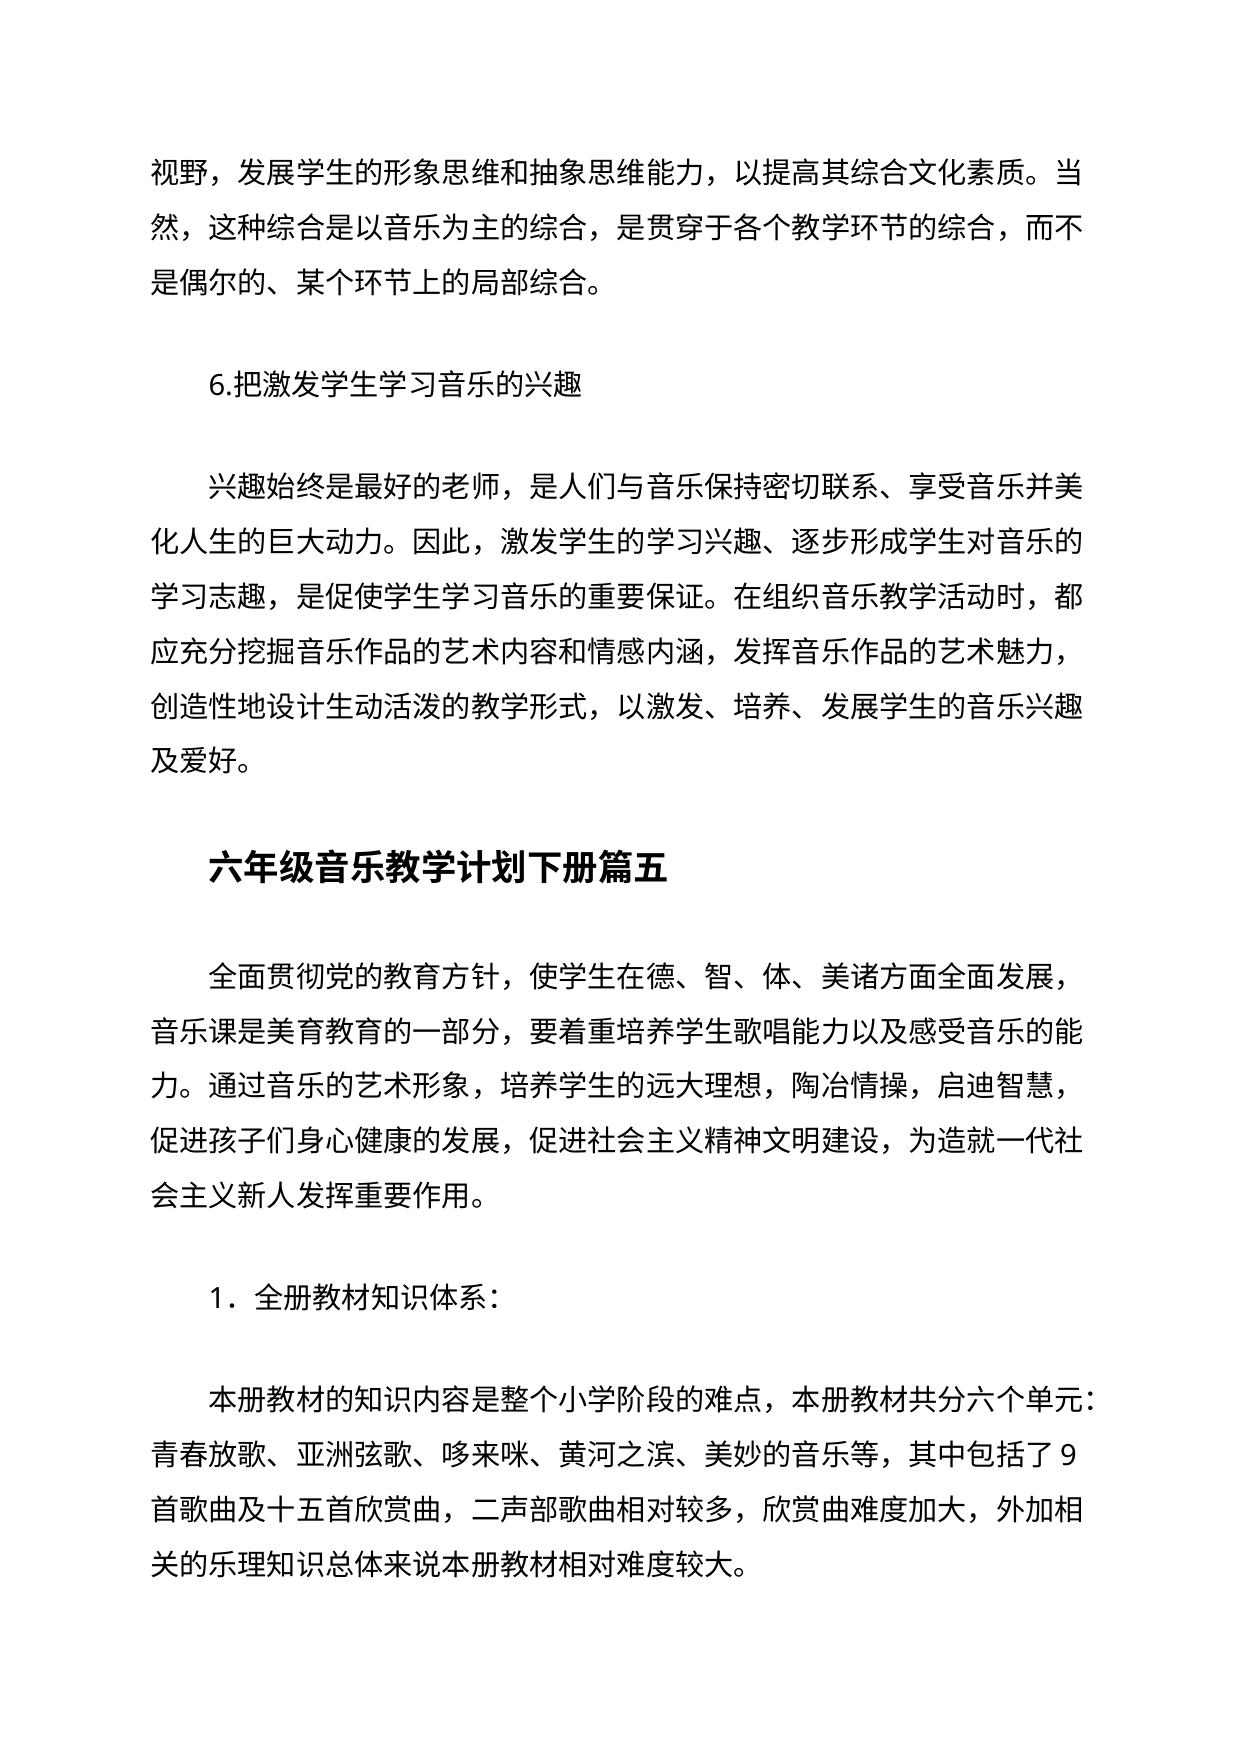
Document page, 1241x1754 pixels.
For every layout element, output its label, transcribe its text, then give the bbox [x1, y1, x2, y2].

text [150, 150, 1090, 302]
text 6.把激发学生学习音乐的兴趣 [150, 362, 1090, 404]
text 本册教材的知识内容是整个小学阶段的难点，本册教材共分六个单元：青春放歌、亚洲弦歌、哆来咪、黄河之滨、美妙的音乐等，其中包括了9首歌曲及十五首欣赏曲，二声部歌曲相对较多，欣赏曲难度加大，外加相关的乐理知识总体来说本册教材相对难度较大。 [150, 1377, 1090, 1584]
text 兴趣始终是最好的老师，是人们与音乐保持密切联系、享受音乐并美化人生的巨大动力。因此，激发学生的学习兴趣、逐步形成学生对音乐的学习志趣，是促使学生学习音乐的重要保证。在组织音乐教学活动时，都应充分挖掘音乐作品的艺术内容和情感内涵，发挥音乐作品的艺术魅力，创造性地设计生动活泼的教学形式，以激发、培养、发展学生的音乐兴趣及爱好。 [150, 463, 1090, 780]
text 六年级音乐教学计划下册篇五 [150, 840, 1090, 891]
text 1．全册教材知识体系： [150, 1274, 1090, 1317]
text 全面贯彻党的教育方针，使学生在德、智、体、美诸方面全面发展，音乐课是美育教育的一部分，要着重培养学生歌唱能力以及感受音乐的能力。通过音乐的艺术形象，培养学生的远大理想，陶冶情操，启迪智慧，促进孩子们身心健康的发展，促进社会主义精神文明建设，为造就一代社会主义新人发挥重要作用。 [150, 953, 1090, 1215]
